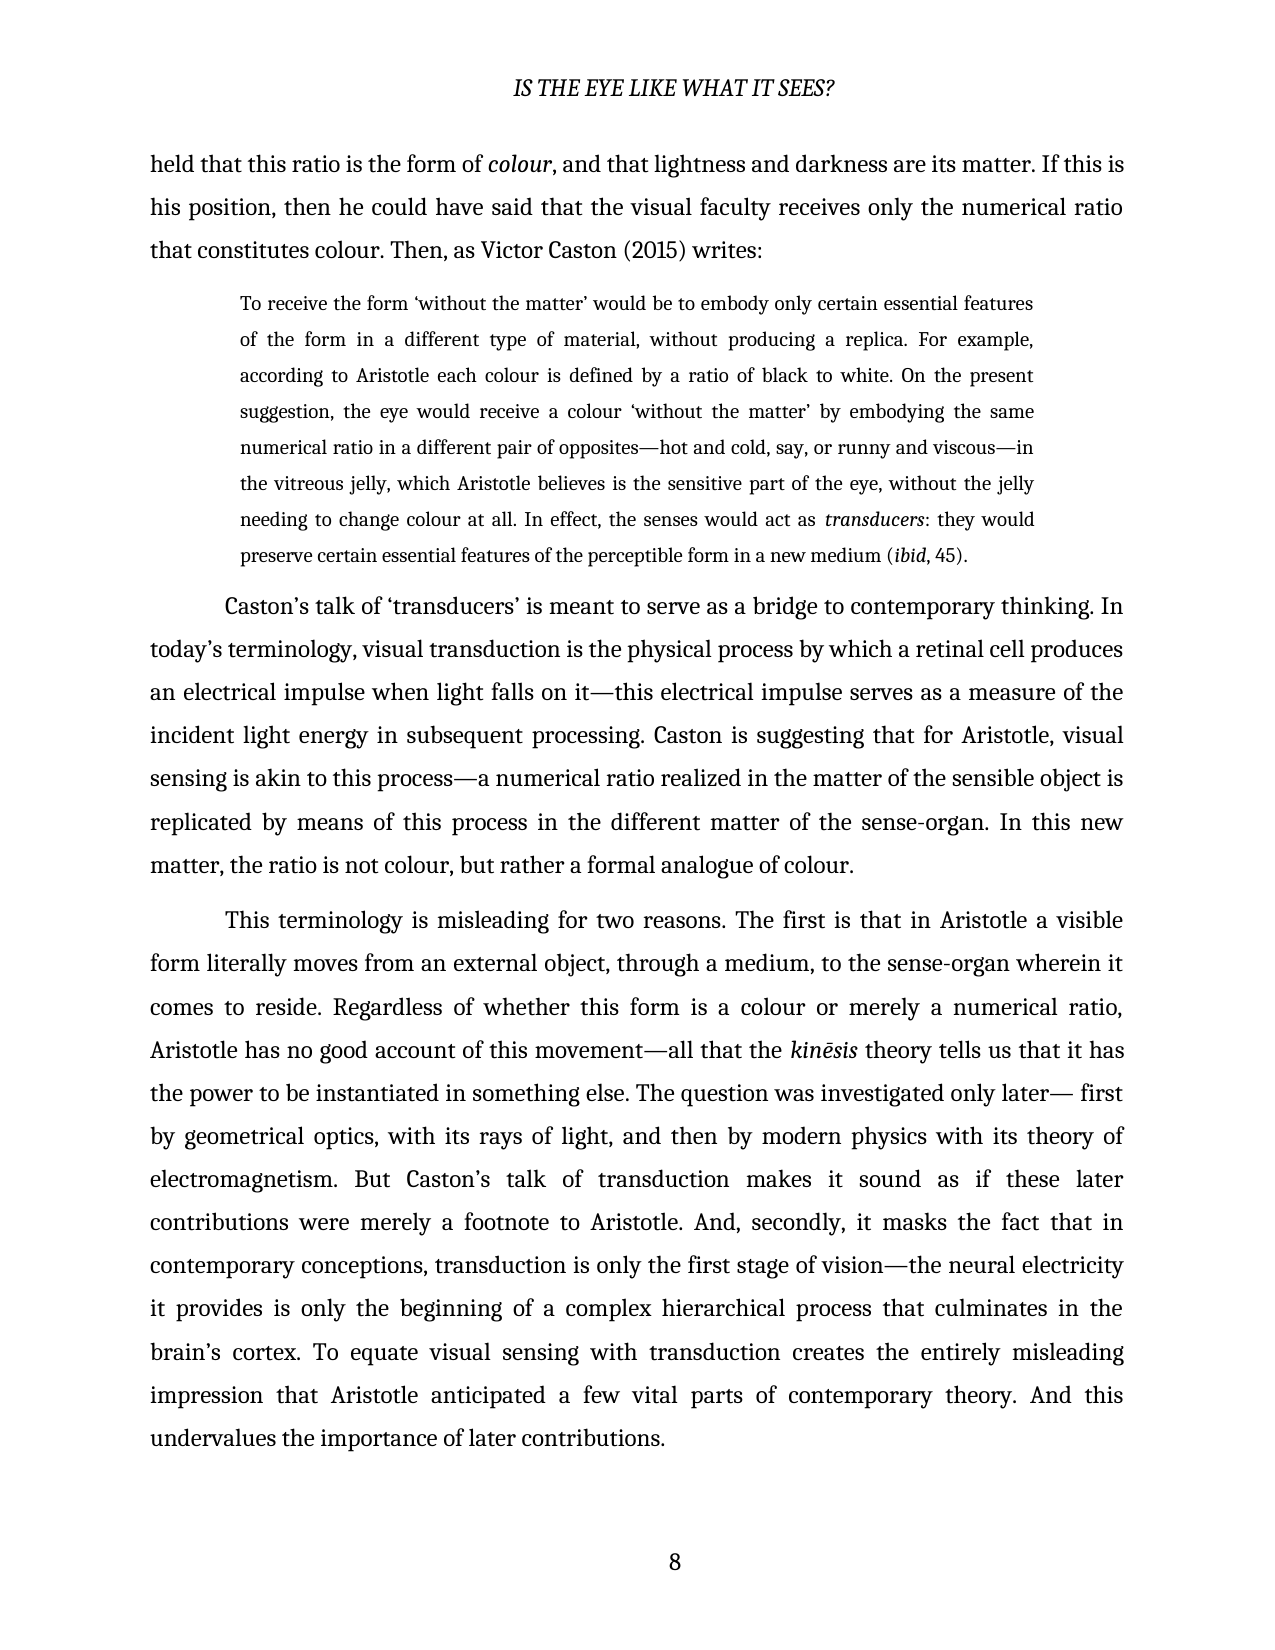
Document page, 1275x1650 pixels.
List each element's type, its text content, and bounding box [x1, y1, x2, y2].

text This terminology is misleading for two reasons. The first is that in Aristotle a visible form literally moves from an external object, through a medium, to the sense-organ wherein it comes to reside. Regardless of whether this form is a colour or merely a numerical ratio, Aristotle has no good account of this movement—all that the kinēsis theory tells us that it has the power to be instantiated in something else. The question was investigated only later— first by geometrical optics, with its rays of light, and then by modern physics with its theory of electromagnetism. But Caston’s talk of transduction makes it sound as if these later contributions were merely a footnote to Aristotle. And, secondly, it masks the fact that in contemporary conceptions, transduction is only the first stage of vision—the neural electricity it provides is only the beginning of a complex hierarchical process that culminates in the brain’s cortex. To equate visual sensing with transduction creates the entirely misleading impression that Aristotle anticipated a few vital parts of contemporary theory. And this undervalues the importance of later contributions. [150, 906, 1125, 1452]
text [150, 150, 1125, 265]
text To receive the form ‘without the matter’ would be to embody only certain essential features of the form in a different type of material, without producing a replica. For example, according to Aristotle each colour is defined by a ratio of black to white. On the present suggestion, the eye would receive a colour ‘without the matter’ by embodying the same numerical ratio in a different pair of opposites—hot and cold, say, or runny and viscous—in the vitreous jelly, which Aristotle believes is the sensitive part of the eye, without the jelly needing to change colour at all. In effect, the senses would act as transducers: they would preserve certain essential features of the perceptible form in a new medium (ibid, 45). [240, 292, 1035, 567]
text Caston’s talk of ‘transducers’ is meant to serve as a bridge to contemporary thinking. In today’s terminology, visual transduction is the physical process by which a retinal cell produces an electrical impulse when light falls on it—this electrical impulse serves as a measure of the incident light energy in subsequent processing. Caston is suggesting that for Aristotle, visual sensing is akin to this process—a numerical ratio realized in the matter of the sensible object is replicated by means of this process in the different matter of the sense-organ. In this new matter, the ratio is not colour, but rather a formal analogue of colour. [150, 592, 1125, 879]
